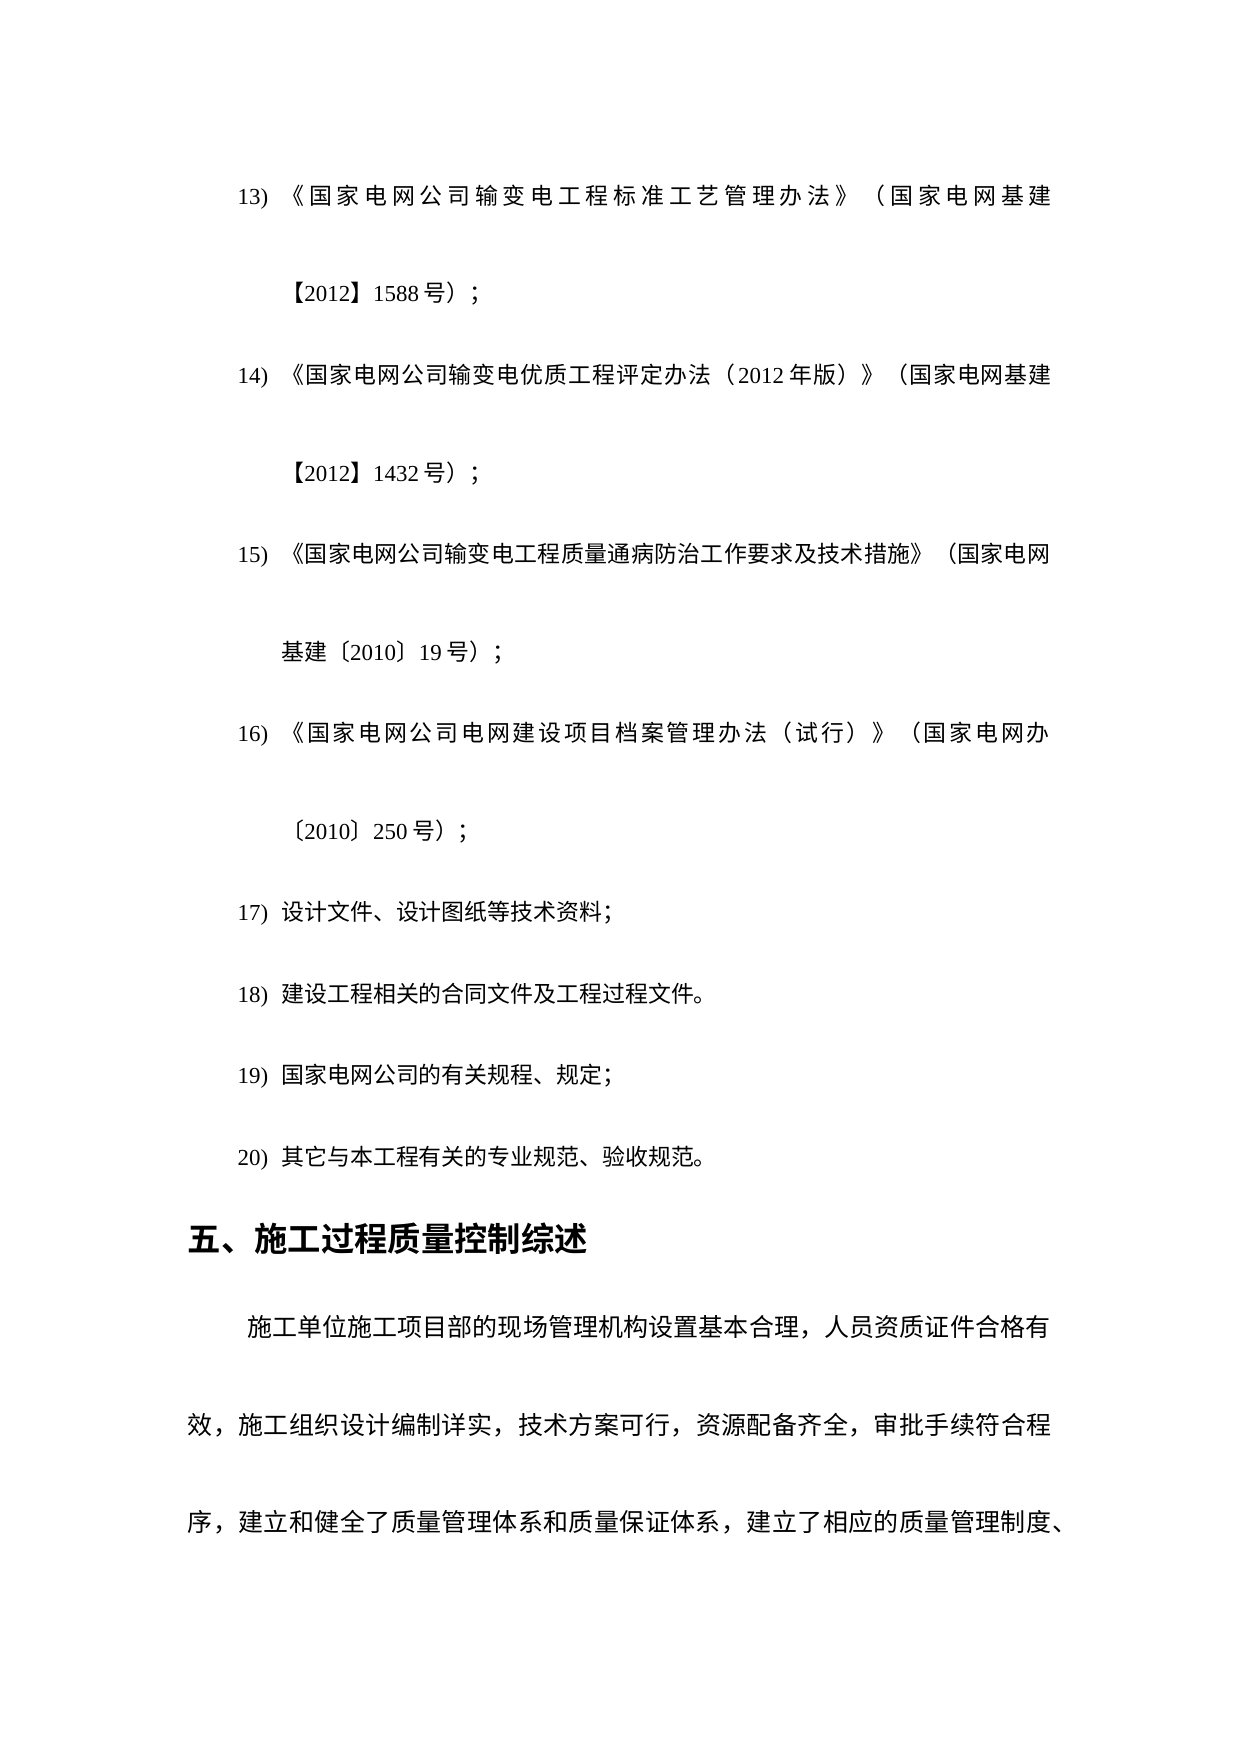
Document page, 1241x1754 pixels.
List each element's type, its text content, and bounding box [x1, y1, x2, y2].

list 《国家电网公司输变电工程标准工艺管理办法》（国家电网基建【2012】1588号）； [237, 162, 1053, 324]
list 《国家电网公司电网建设项目档案管理办法（试行）》（国家电网办〔2010〕250号）； [237, 699, 1053, 862]
list 建设工程相关的合同文件及工程过程文件。 [237, 960, 1053, 1025]
list 《国家电网公司输变电优质工程评定办法（2012年版）》（国家电网基建【2012】1432号）； [237, 341, 1053, 503]
list 国家电网公司的有关规程、规定； [237, 1041, 1053, 1106]
list 《国家电网公司输变电工程质量通病防治工作要求及技术措施》（国家电网基建〔2010〕19号）； [237, 520, 1053, 683]
list 设计文件、设计图纸等技术资料； [237, 878, 1053, 943]
subtitle 五、施工过程质量控制综述 [187, 1204, 1053, 1269]
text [187, 1293, 1053, 1553]
list 其它与本工程有关的专业规范、验收规范。 [237, 1123, 1053, 1188]
